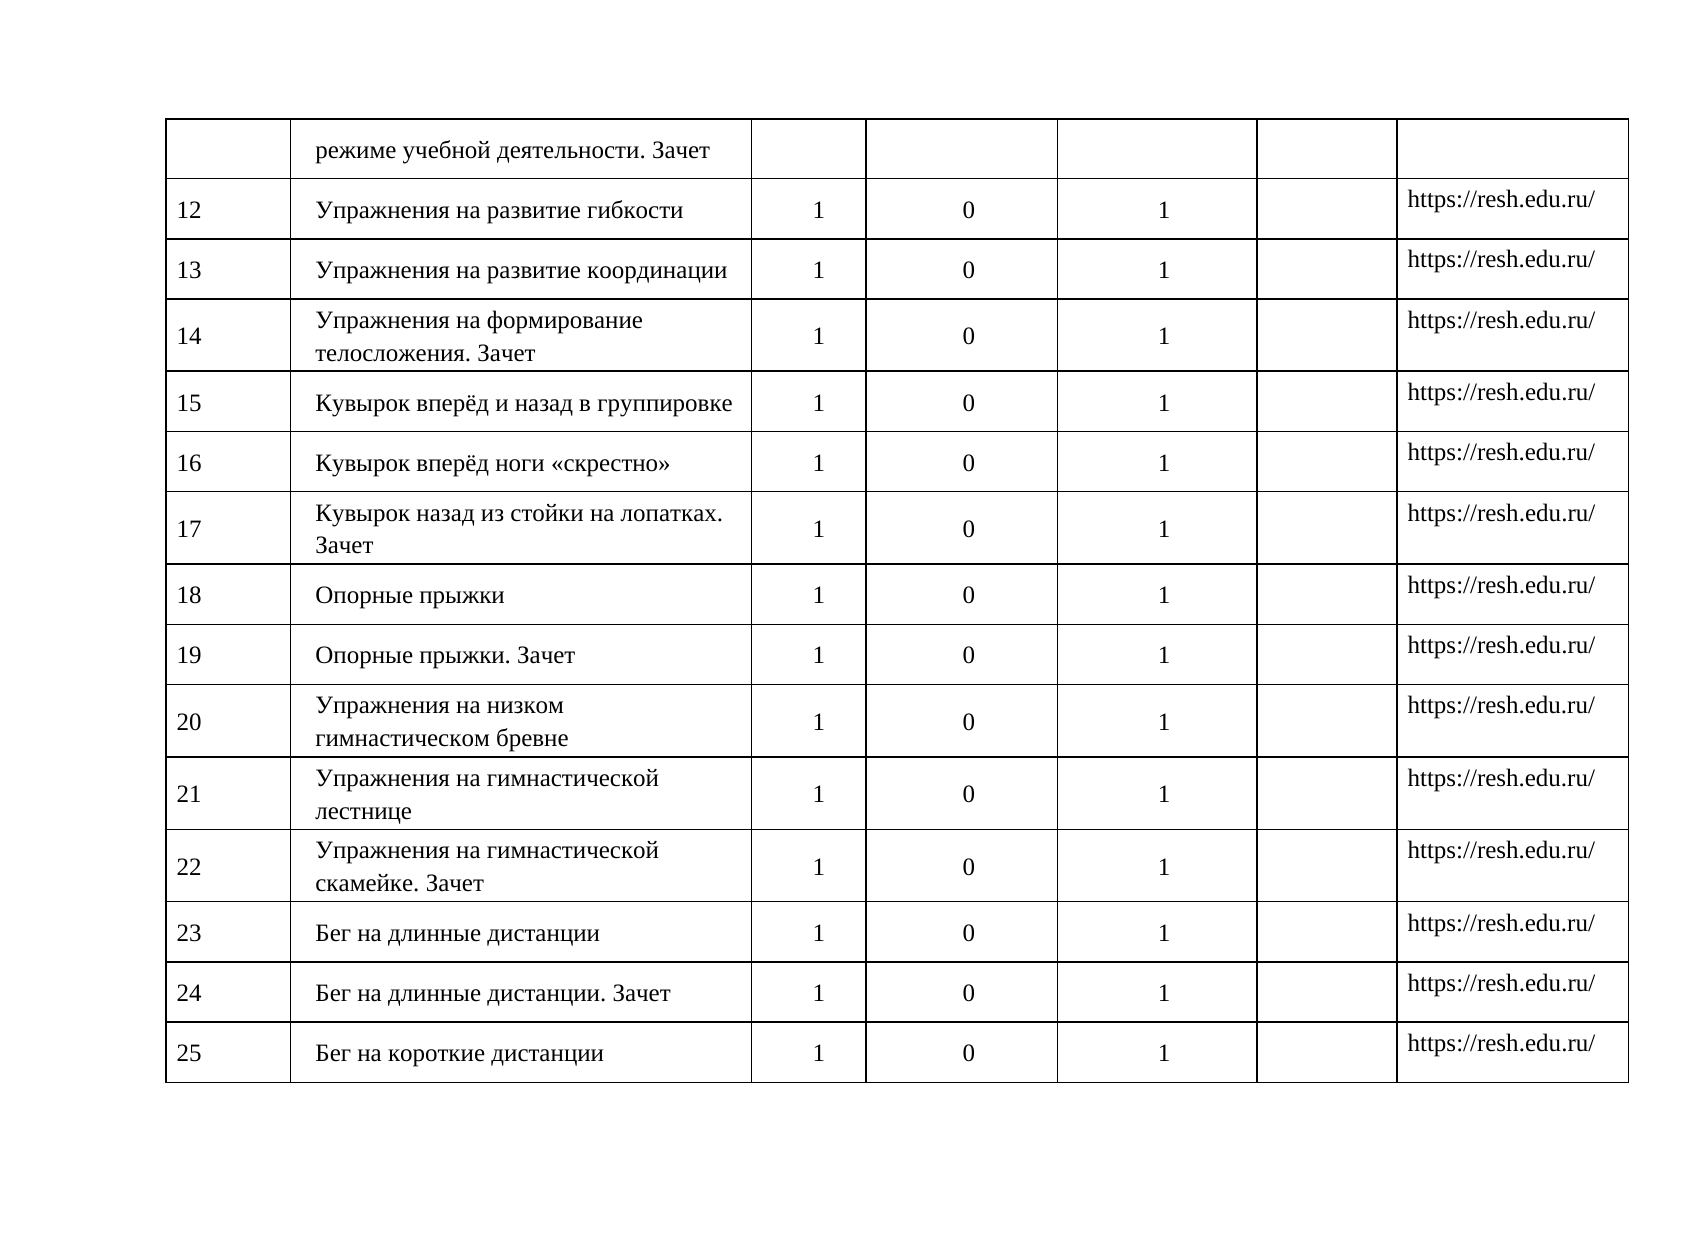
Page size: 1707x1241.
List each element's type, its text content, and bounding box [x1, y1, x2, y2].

table_cell Кувырок назад из стойки на лопатках. Зачет [291, 492, 751, 563]
table_cell Кувырок вперёд и назад в группировке [291, 372, 751, 431]
table_cell 1 [752, 432, 865, 491]
table_cell 1 [1058, 565, 1256, 623]
table_cell 0 [867, 830, 1057, 901]
table_cell Кувырок вперёд ноги «скрестно» [291, 432, 751, 491]
table_cell [1258, 963, 1396, 1021]
table_cell 0 [867, 963, 1057, 1021]
table_cell https://resh.edu.ru/ [1398, 565, 1628, 623]
table_cell 1 [752, 565, 865, 623]
table_cell 21 [167, 758, 290, 828]
table_cell https://resh.edu.ru/ [1398, 372, 1628, 431]
table_cell 16 [167, 432, 290, 491]
table_cell 1 [752, 625, 865, 684]
table_cell 1 [1058, 758, 1256, 828]
table_cell 1 [752, 902, 865, 961]
table_cell [1258, 830, 1396, 901]
table_cell https://resh.edu.ru/ [1398, 179, 1628, 238]
table_cell 0 [867, 240, 1057, 298]
table_cell 1 [1058, 685, 1256, 756]
table_cell [1258, 120, 1396, 178]
table_cell https://resh.edu.ru/ [1398, 492, 1628, 563]
table_cell Упражнения на развитие координации [291, 240, 751, 298]
table_cell 20 [167, 685, 290, 756]
table_cell 1 [1058, 300, 1256, 370]
table_cell https://resh.edu.ru/ [1398, 432, 1628, 491]
table_cell 14 [167, 300, 290, 370]
table_cell 0 [867, 179, 1057, 238]
table_cell Упражнения на формирование телосложения. Зачет [291, 300, 751, 370]
table_cell 0 [867, 758, 1057, 828]
table_cell 22 [167, 830, 290, 901]
table_cell [1258, 240, 1396, 298]
table_cell 1 [752, 120, 865, 178]
table_cell Упражнения на гимнастической лестнице [291, 758, 751, 828]
table_cell Бег на длинные дистанции [291, 902, 751, 961]
table_cell 0 [867, 432, 1057, 491]
table_cell 1 [752, 963, 865, 1021]
table_cell 1 [752, 830, 865, 901]
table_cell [1398, 1023, 1628, 1081]
table_cell 1 [752, 240, 865, 298]
table_cell [1258, 758, 1396, 828]
table_cell Бег на длинные дистанции. Зачет [291, 963, 751, 1021]
table_cell [1258, 685, 1396, 756]
table_cell https://resh.edu.ru/ [1398, 902, 1628, 961]
table_cell [1258, 179, 1396, 238]
table_cell 18 [167, 565, 290, 623]
table_cell 1 [752, 758, 865, 828]
table_cell 1 [1058, 963, 1256, 1021]
table_cell https://resh.edu.ru/ [1398, 300, 1628, 370]
table_cell Упражнения на развитие гибкости [291, 179, 751, 238]
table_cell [291, 120, 751, 178]
table_cell 1 [1058, 902, 1256, 961]
table_cell 1 [1058, 432, 1256, 491]
table_cell Опорные прыжки [291, 565, 751, 623]
table_cell [1258, 432, 1396, 491]
table_cell [1258, 565, 1396, 623]
table_cell 19 [167, 625, 290, 684]
table_cell 0 [867, 120, 1057, 178]
table_cell https://resh.edu.ru/ [1398, 240, 1628, 298]
table_cell 1 [1058, 830, 1256, 901]
table_cell Бег на короткие дистанции [291, 1023, 751, 1081]
table_cell 1 [1058, 1023, 1256, 1081]
table_cell 25 [167, 1023, 290, 1081]
table_cell 1 [752, 492, 865, 563]
table_cell 0 [867, 625, 1057, 684]
table_cell 0 [867, 902, 1057, 961]
table_cell [1258, 300, 1396, 370]
table_cell Упражнения на низком гимнастическом бревне [291, 685, 751, 756]
table_cell [1258, 1023, 1396, 1081]
table_cell 0 [867, 565, 1057, 623]
table_cell [1258, 372, 1396, 431]
table_cell 1 [752, 179, 865, 238]
table_cell https://resh.edu.ru/ [1398, 963, 1628, 1021]
table_cell 1 [752, 1023, 865, 1081]
table_cell 11 [167, 120, 290, 178]
table_cell [1258, 625, 1396, 684]
table_cell 1 [752, 372, 865, 431]
table_cell 13 [167, 240, 290, 298]
table_cell 1 [1058, 240, 1256, 298]
table_cell 1 [1058, 120, 1256, 178]
table_cell 1 [1058, 625, 1256, 684]
table_cell 12 [167, 179, 290, 238]
table_cell Упражнения на гимнастической скамейке. Зачет [291, 830, 751, 901]
table_cell 23 [167, 902, 290, 961]
table_cell 0 [867, 372, 1057, 431]
table_cell 0 [867, 1023, 1057, 1081]
table_cell 1 [1058, 372, 1256, 431]
table_cell 1 [752, 300, 865, 370]
table_cell https://resh.edu.ru/ [1398, 758, 1628, 828]
table_cell 1 [752, 685, 865, 756]
table_cell [1258, 902, 1396, 961]
table_cell 0 [867, 492, 1057, 563]
table_cell 15 [167, 372, 290, 431]
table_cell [1398, 120, 1628, 178]
table_cell https://resh.edu.ru/ [1398, 830, 1628, 901]
table_cell https://resh.edu.ru/ [1398, 685, 1628, 756]
table_cell https://resh.edu.ru/ [1398, 625, 1628, 684]
table_cell 24 [167, 963, 290, 1021]
table_cell 1 [1058, 179, 1256, 238]
table_cell [1258, 492, 1396, 563]
table_cell 17 [167, 492, 290, 563]
table_cell 0 [867, 685, 1057, 756]
table_cell 0 [867, 300, 1057, 370]
table_cell Опорные прыжки. Зачет [291, 625, 751, 684]
table_cell 1 [1058, 492, 1256, 563]
